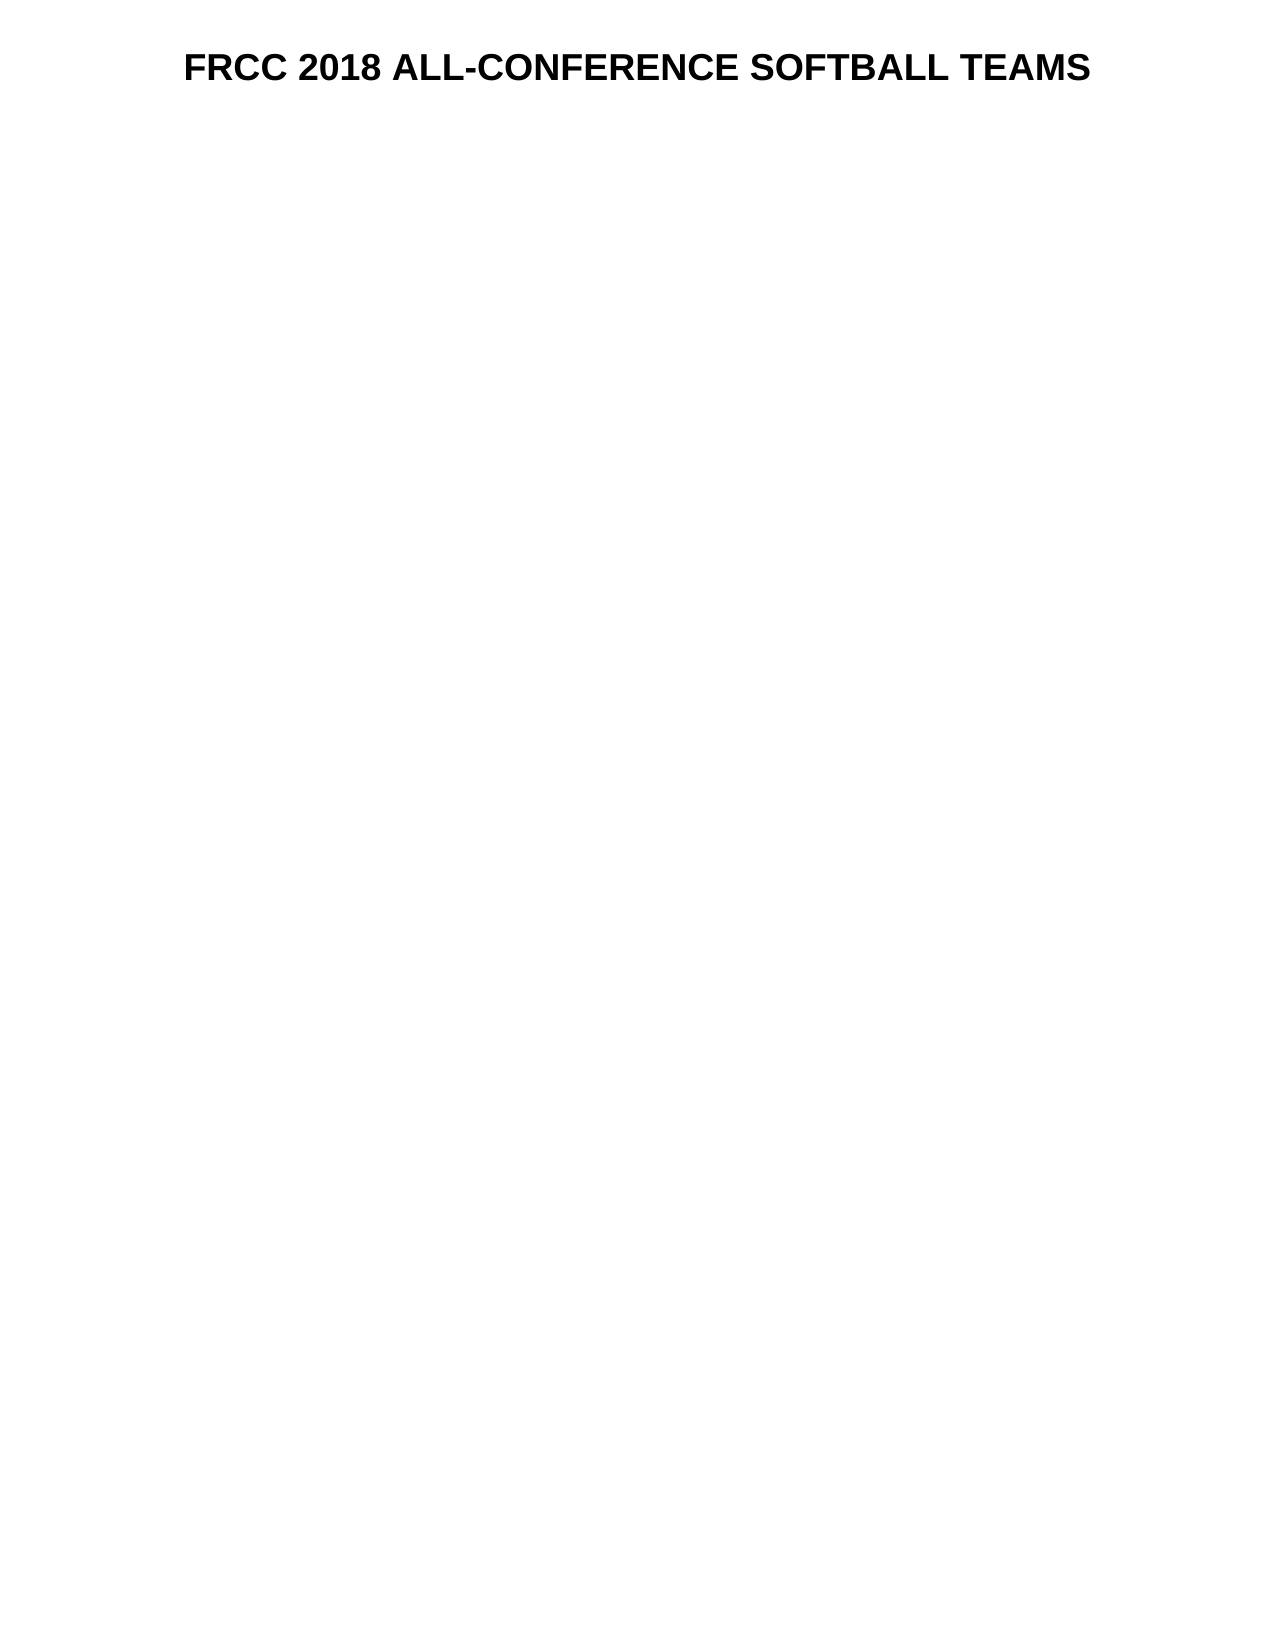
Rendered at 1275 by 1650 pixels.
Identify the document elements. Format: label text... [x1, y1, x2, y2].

text FRCC 2018 ALL-CONFERENCE SOFTBALL TEAMS [150, 45, 1125, 88]
